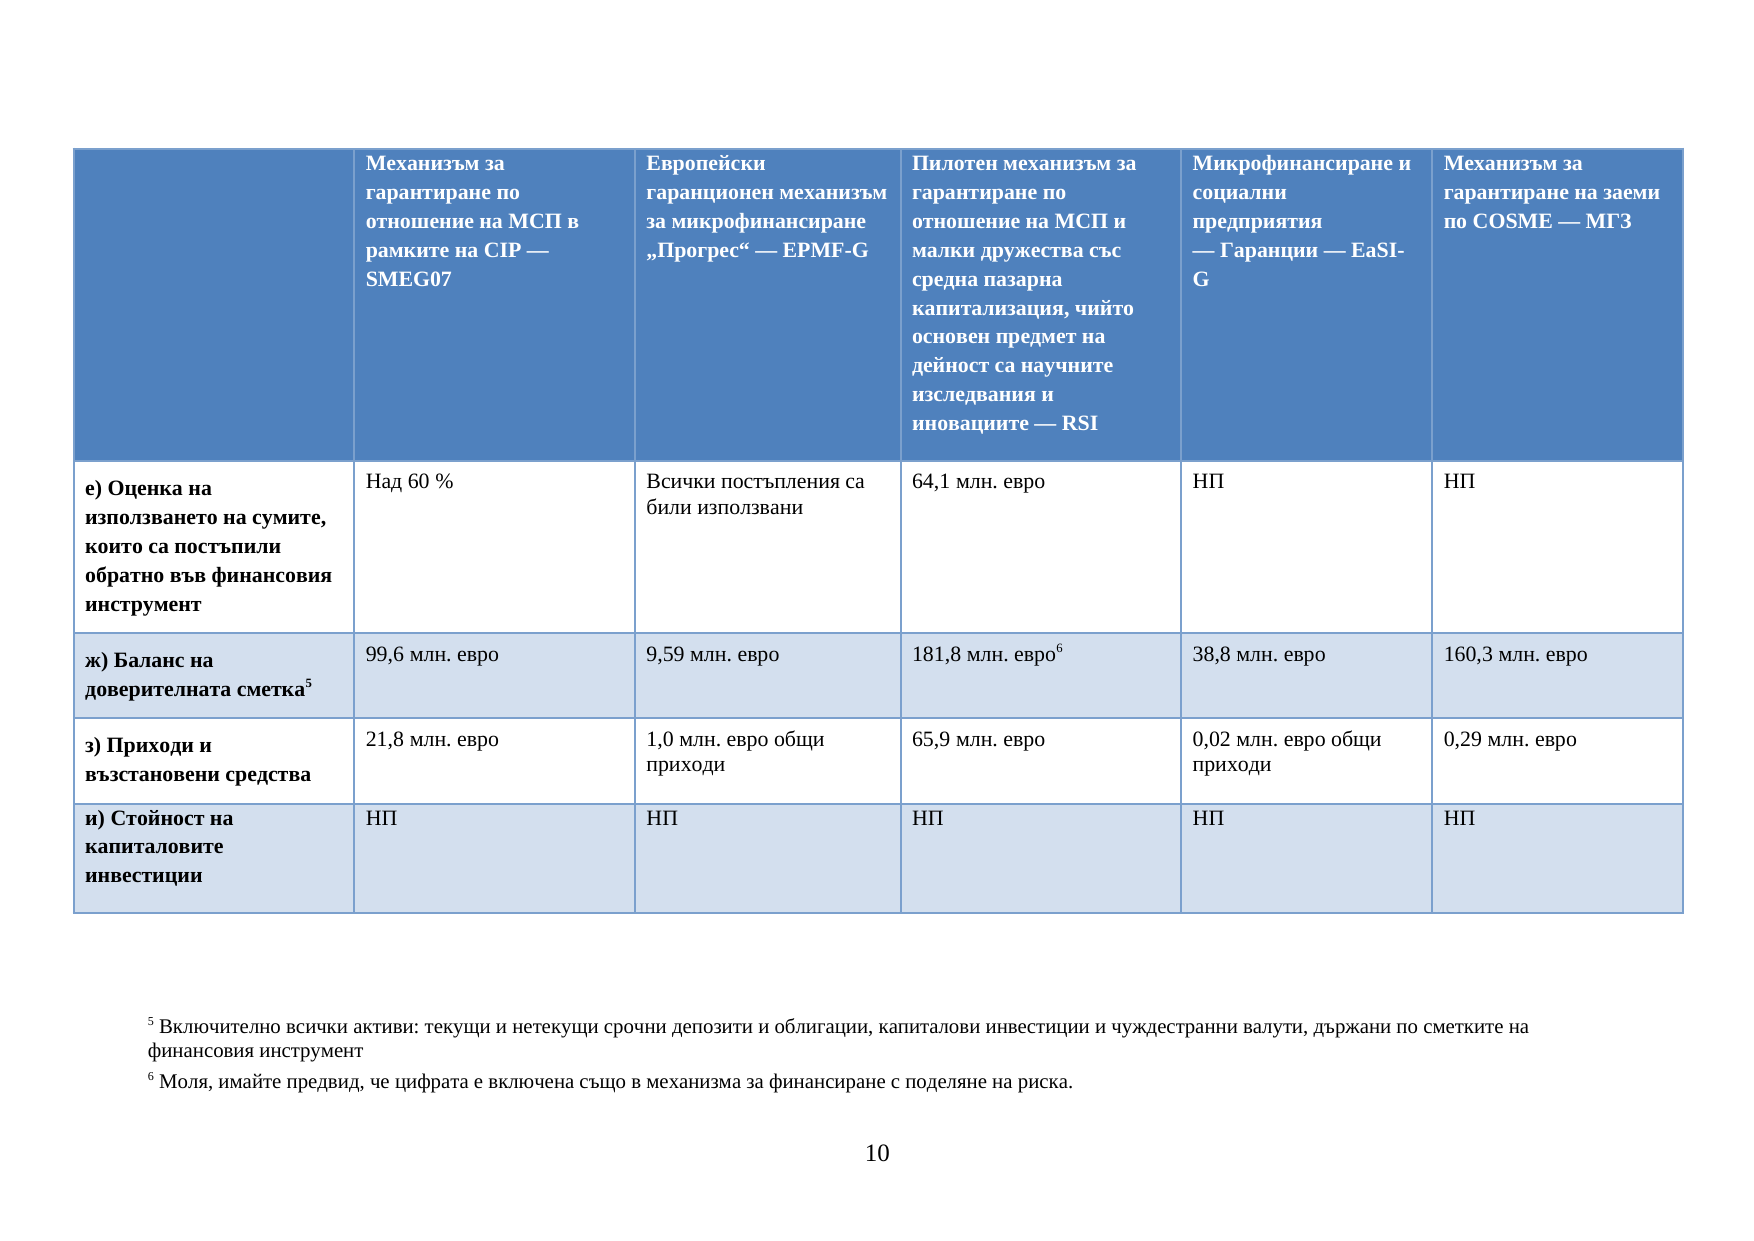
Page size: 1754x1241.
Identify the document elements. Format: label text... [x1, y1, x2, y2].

table_cell НП [636, 805, 900, 912]
table_cell Европейски гаранционен механизъм за микрофинансиране „Прогрес“ — EPMF-G [636, 150, 900, 460]
table_cell Микрофинансиране и социални предприятия — Гаранции — EaSI-G [1182, 150, 1431, 460]
table_cell 1,0 млн. евро общи приходи [636, 719, 900, 802]
table_cell НП [1433, 805, 1682, 912]
table_cell Пилотен механизъм за гарантиране по отношение на МСП и малки дружества със средна пазарна капитализация, чийто основен предмет на дейност са научните изследвания и иновациите — RSI [902, 150, 1180, 460]
table_cell НП [1433, 462, 1682, 632]
table_cell 0,02 млн. евро общи приходи [1182, 719, 1431, 802]
table_cell ж) Баланс на доверителната сметка [75, 634, 353, 717]
table_cell НП [902, 805, 1180, 912]
table_cell Всички постъпления са били използвани [636, 462, 900, 632]
table_cell Механизъм за гарантиране на заеми по COSME — МГЗ [1433, 150, 1682, 460]
table_cell 0,29 млн. евро [1433, 719, 1682, 802]
table_cell 181,8 млн. евро [902, 634, 1180, 717]
table_cell и) Стойност на капиталовите инвестиции [75, 805, 353, 912]
table_cell НП [1182, 462, 1431, 632]
table_cell з) Приходи и възстановени средства [75, 719, 353, 802]
table_cell Механизъм за гарантиране по отношение на МСП в рамките на CIP — SMEG07 [355, 150, 634, 460]
table_cell 160,3 млн. евро [1433, 634, 1682, 717]
table_cell НП [355, 805, 634, 912]
table_cell [75, 150, 353, 460]
table_cell 9,59 млн. евро [636, 634, 900, 717]
table_cell 38,8 млн. евро [1182, 634, 1431, 717]
table_cell е) Оценка на използването на сумите, които са постъпили обратно във финансовия инструмент [75, 462, 353, 632]
table_cell 21,8 млн. евро [355, 719, 634, 802]
table_cell 99,6 млн. евро [355, 634, 634, 717]
table_cell Над 60 % [355, 462, 634, 632]
table_cell НП [1182, 805, 1431, 912]
table_cell 65,9 млн. евро [902, 719, 1180, 802]
table_cell 64,1 млн. евро [902, 462, 1180, 632]
